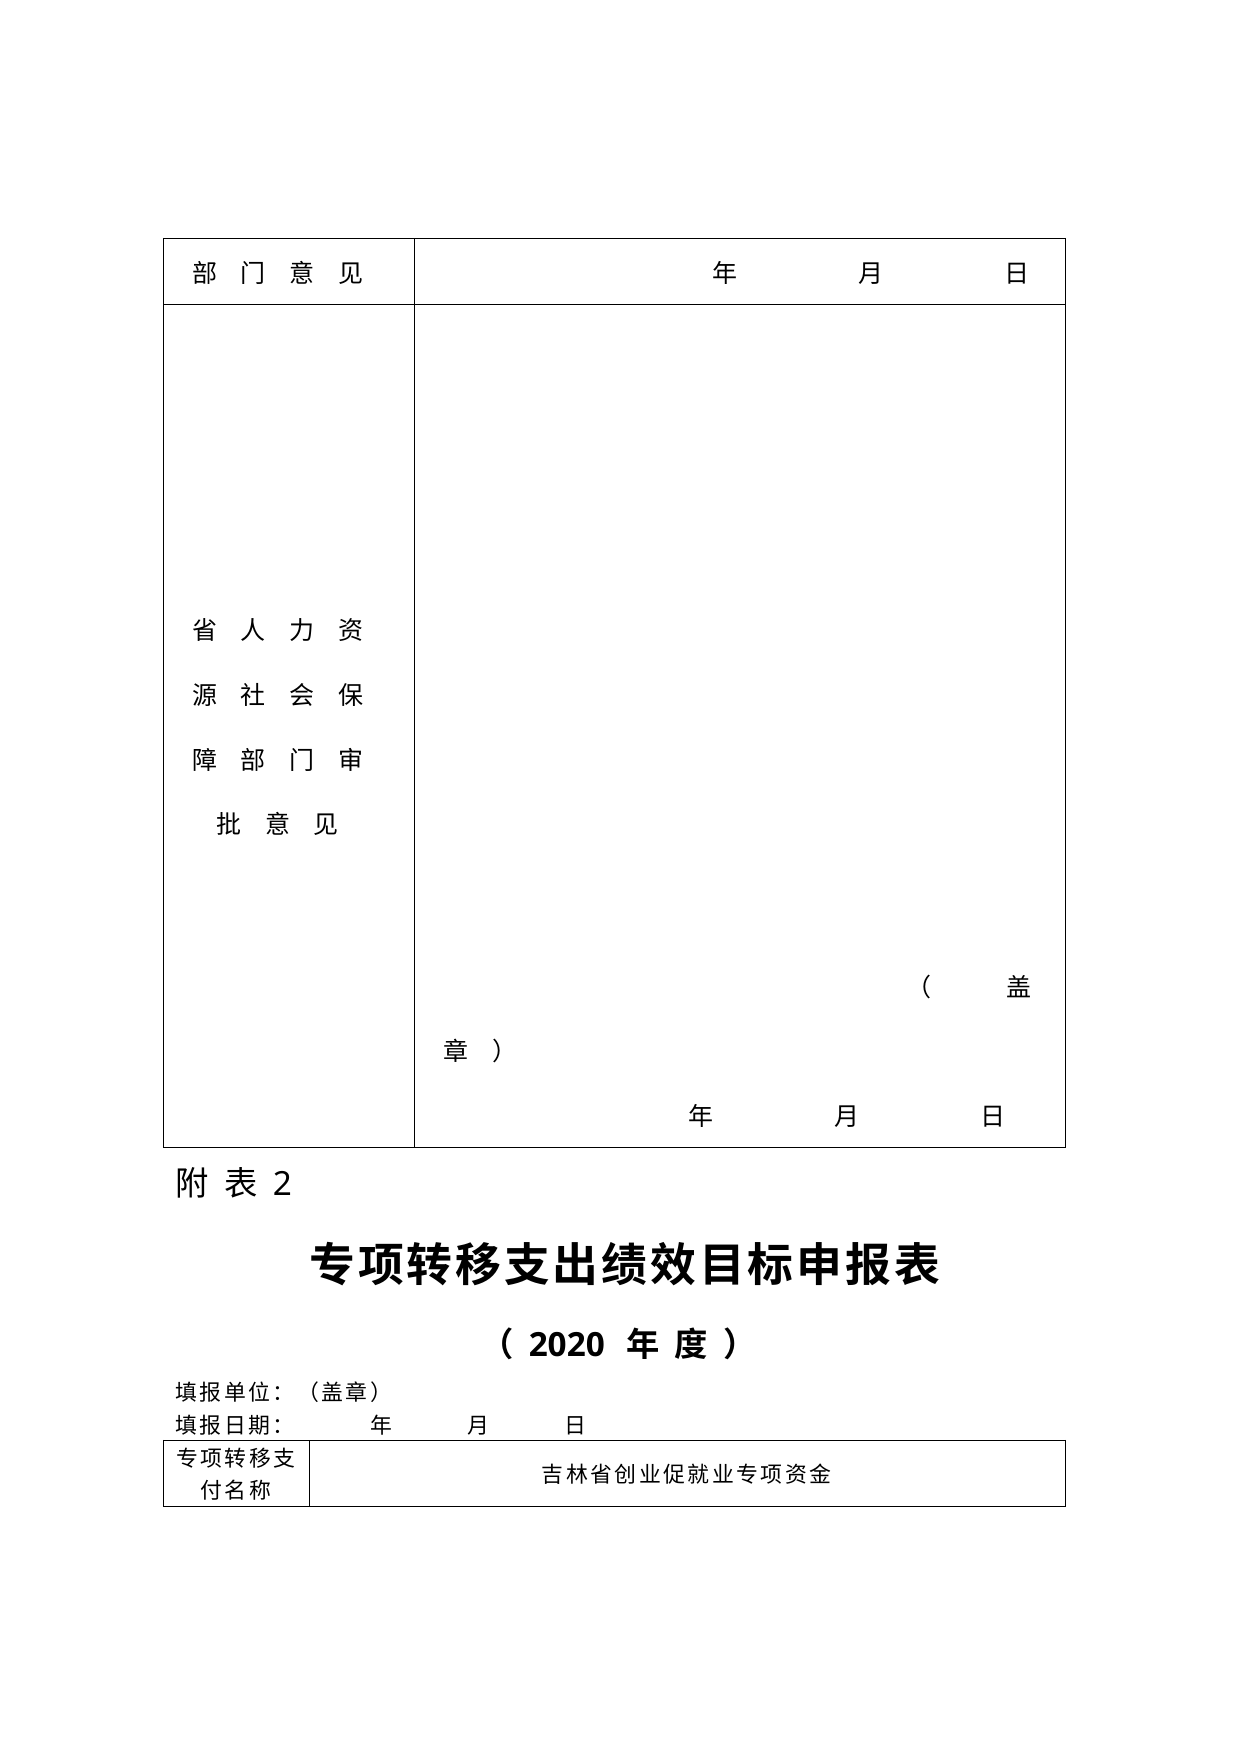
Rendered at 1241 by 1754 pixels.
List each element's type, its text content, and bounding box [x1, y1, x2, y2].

text 专项转移支出绩效目标申报表 [175, 1213, 1077, 1310]
table_cell （盖章） 年 月 日 [415, 305, 1065, 1147]
table_header 专项转移支付名称 [164, 1441, 309, 1506]
table_header 吉林省创业促就业专项资金 [310, 1441, 1065, 1506]
table_cell 市（州）、县（市、区）财政部门意见 [164, 239, 414, 304]
text （2020年度） [175, 1310, 1077, 1375]
text 填报单位：（盖章） 填报日期： 年 月 日 [175, 1375, 1077, 1440]
text 附表2 [175, 1148, 1077, 1213]
table_cell （盖章） 年 月 日 [415, 239, 1065, 304]
table_cell 省人力资源社会保障部门审批意见 [164, 305, 414, 1147]
